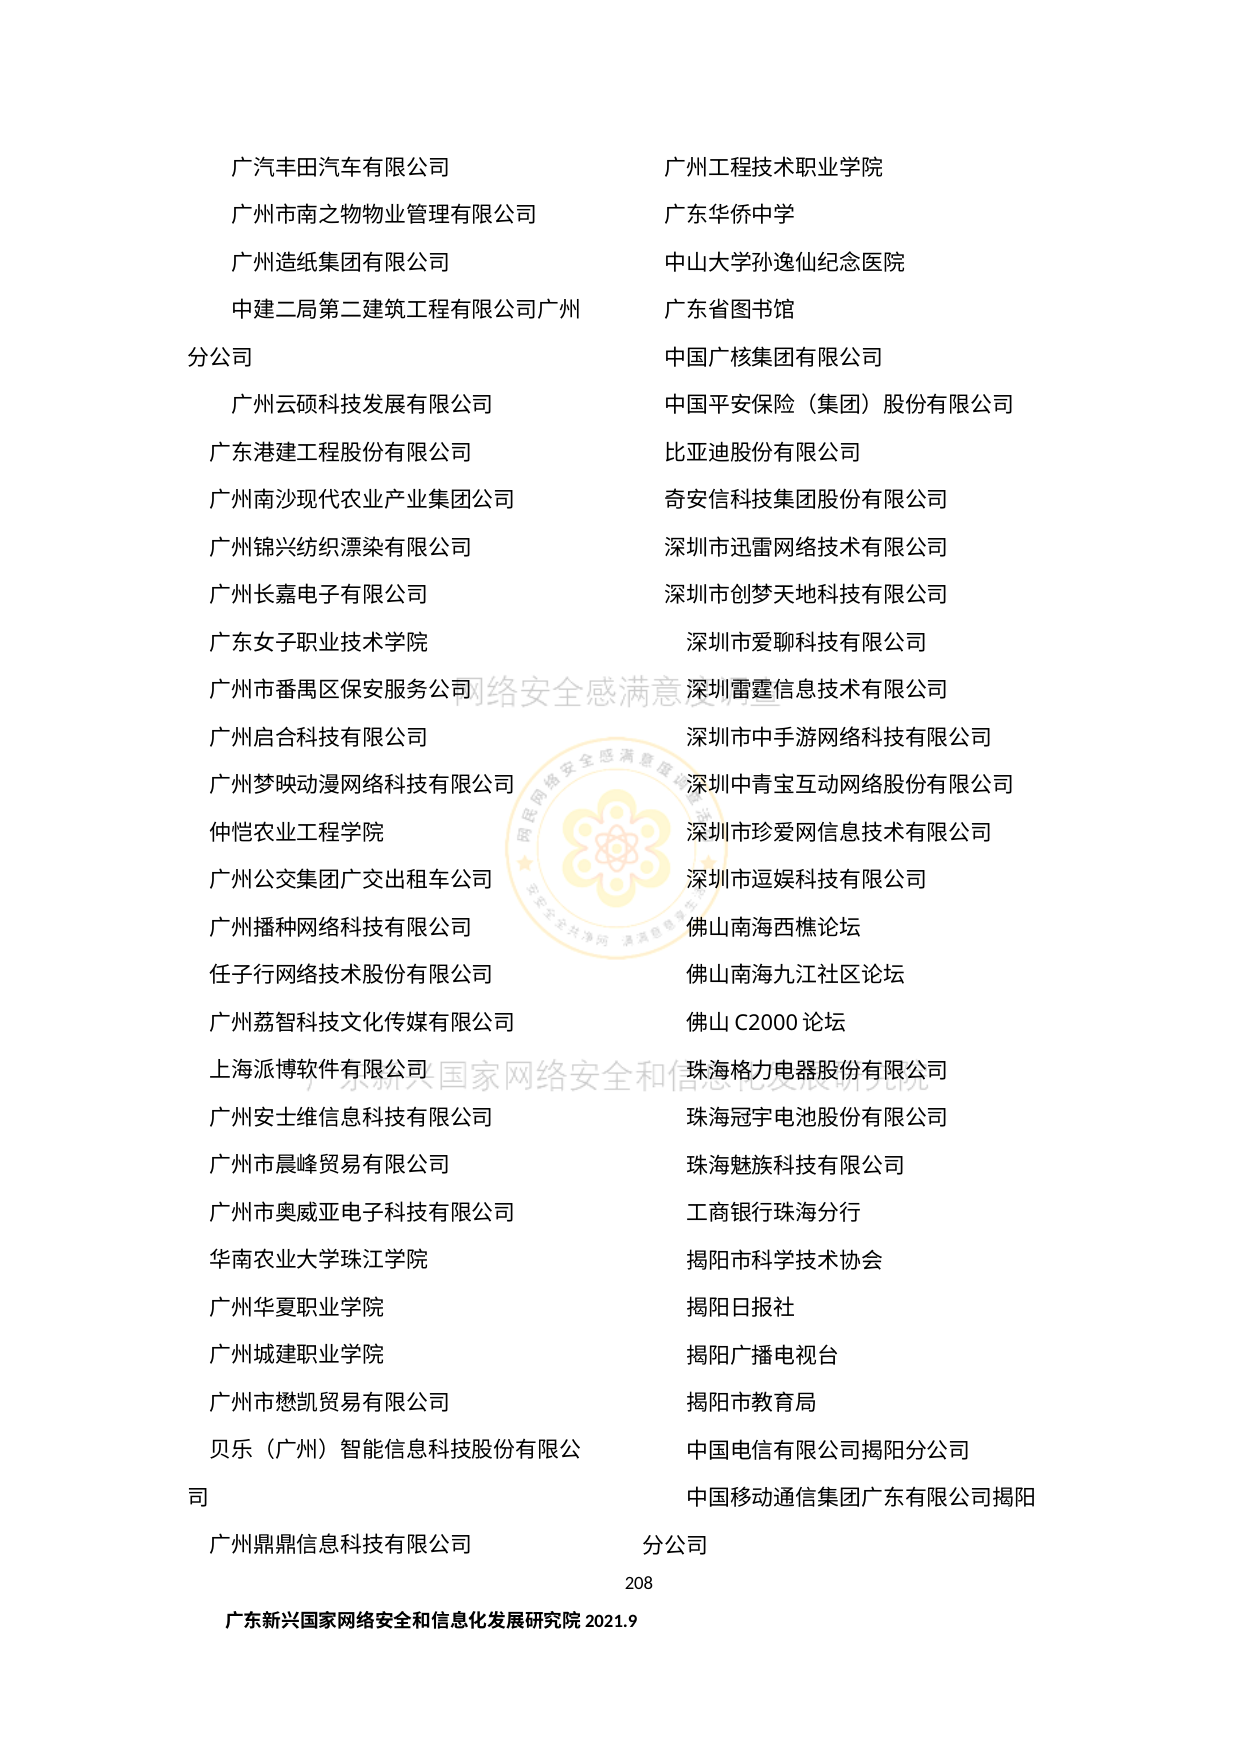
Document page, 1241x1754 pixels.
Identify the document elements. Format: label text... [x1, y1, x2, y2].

text 广州安士维信息科技有限公司 [187, 1100, 598, 1132]
text 揭阳市教育局 [642, 1385, 1053, 1417]
text 广东港建工程股份有限公司 [187, 435, 598, 467]
text 广州鼎鼎信息科技有限公司 [187, 1527, 598, 1559]
text 中国广核集团有限公司 [642, 340, 1053, 372]
text 广州华夏职业学院 [187, 1290, 598, 1322]
text 广汽丰田汽车有限公司 [187, 150, 598, 182]
text 中国移动通信集团广东有限公司揭阳分公司 [642, 1480, 1053, 1559]
text 佛山南海九江社区论坛 [642, 957, 1053, 989]
text 佛山南海西樵论坛 [642, 910, 1053, 942]
text 中国电信有限公司揭阳分公司 [642, 1433, 1053, 1464]
text 奇安信科技集团股份有限公司 [642, 482, 1053, 514]
text 广州市番禺区保安服务公司 [187, 672, 598, 704]
text 佛山C2000论坛 [642, 1005, 1053, 1037]
text 广州播种网络科技有限公司 [187, 910, 598, 942]
text 揭阳广播电视台 [642, 1338, 1053, 1369]
text 广州市懋凯贸易有限公司 [187, 1385, 598, 1417]
text 华南农业大学珠江学院 [187, 1242, 598, 1274]
text 深圳市珍爱网信息技术有限公司 [642, 815, 1053, 847]
text 揭阳市科学技术协会 [642, 1243, 1053, 1274]
text 中国平安保险（集团）股份有限公司 [642, 387, 1053, 419]
text 珠海魅族科技有限公司 [642, 1148, 1053, 1179]
text 广州工程技术职业学院 [642, 150, 1053, 182]
text 广州启合科技有限公司 [187, 720, 598, 752]
text 广州梦映动漫网络科技有限公司 [187, 767, 598, 799]
text 广东华侨中学 [642, 197, 1053, 229]
text 广州城建职业学院 [187, 1337, 598, 1369]
text 上海派博软件有限公司 [187, 1052, 598, 1084]
text 揭阳日报社 [642, 1290, 1053, 1322]
text 深圳市逗娱科技有限公司 [642, 862, 1053, 894]
text 珠海格力电器股份有限公司 [642, 1053, 1053, 1084]
text 广州市晨峰贸易有限公司 [187, 1147, 598, 1179]
text 深圳雷霆信息技术有限公司 [642, 672, 1053, 704]
text 广州南沙现代农业产业集团公司 [187, 482, 598, 514]
text 贝乐（广州）智能信息科技股份有限公司 [187, 1432, 598, 1512]
text 仲恺农业工程学院 [187, 815, 598, 847]
text 广州市奥威亚电子科技有限公司 [187, 1195, 598, 1227]
text 广东省图书馆 [642, 292, 1053, 324]
text 中山大学孙逸仙纪念医院 [642, 245, 1053, 277]
text 广州市南之物物业管理有限公司 [187, 197, 598, 229]
text 中建二局第二建筑工程有限公司广州分公司 [187, 292, 598, 372]
text 工商银行珠海分行 [642, 1195, 1053, 1227]
text 深圳市迅雷网络技术有限公司 [642, 530, 1053, 562]
text 深圳市创梦天地科技有限公司 [642, 577, 1053, 609]
text 广州造纸集团有限公司 [187, 245, 598, 277]
text 广州云硕科技发展有限公司 [187, 387, 598, 419]
text 深圳市中手游网络科技有限公司 [642, 720, 1053, 752]
text 广州锦兴纺织漂染有限公司 [187, 530, 598, 562]
text 深圳中青宝互动网络股份有限公司 [642, 767, 1053, 799]
text 广州长嘉电子有限公司 [187, 577, 598, 609]
text 比亚迪股份有限公司 [642, 435, 1053, 467]
text 广州荔智科技文化传媒有限公司 [187, 1005, 598, 1037]
text 任子行网络技术股份有限公司 [187, 957, 598, 989]
text 广东女子职业技术学院 [187, 625, 598, 657]
text 珠海冠宇电池股份有限公司 [642, 1100, 1053, 1132]
text 深圳市爱聊科技有限公司 [642, 625, 1053, 657]
text 广州公交集团广交出租车公司 [187, 862, 598, 894]
